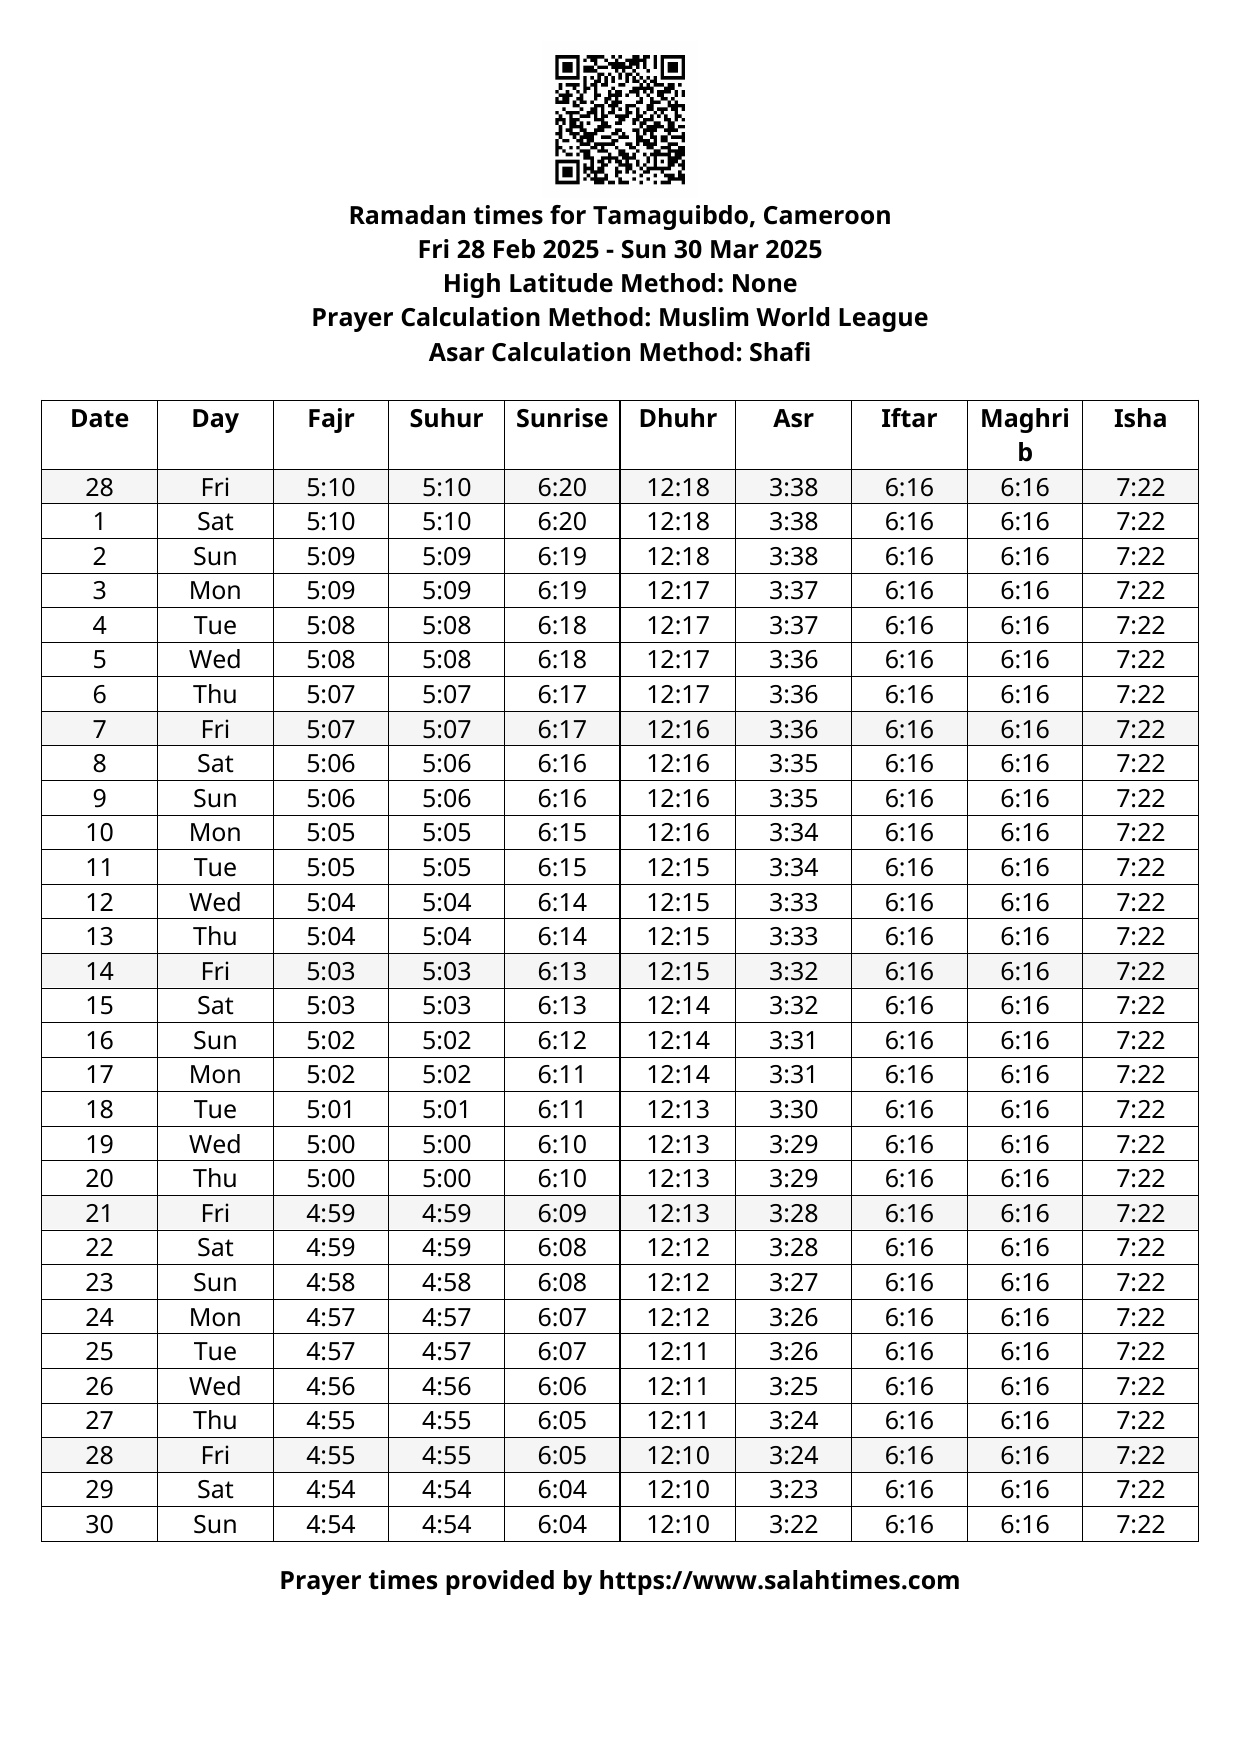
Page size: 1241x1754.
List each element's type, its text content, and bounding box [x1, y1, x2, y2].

table_cell Tue [158, 1334, 273, 1368]
table_cell Tue [158, 1092, 273, 1126]
table_cell 6:16 [968, 850, 1082, 884]
table_cell 4:54 [389, 1507, 504, 1541]
table_cell 7:22 [1083, 816, 1198, 849]
table_cell 5:02 [389, 1058, 504, 1091]
table_cell 12:13 [621, 1196, 735, 1229]
table_cell 3:30 [736, 1092, 851, 1126]
table_cell 3:33 [736, 885, 851, 918]
table_cell 5:10 [389, 470, 504, 503]
table_cell 6:16 [852, 574, 967, 607]
table_cell 12:17 [621, 677, 735, 711]
table_cell 6:16 [968, 1092, 1082, 1126]
table_cell 7:22 [1083, 643, 1198, 676]
table_cell 5 [42, 643, 157, 676]
table_cell 1 [42, 504, 157, 538]
table_cell 6:16 [852, 1092, 967, 1126]
table_cell 17 [42, 1058, 157, 1091]
table_cell Sat [158, 989, 273, 1022]
table_cell 7:22 [1083, 1265, 1198, 1299]
table_cell 5:01 [274, 1092, 388, 1126]
table_cell 5:03 [274, 954, 388, 987]
table_cell 4 [42, 608, 157, 642]
table_cell 5:01 [389, 1092, 504, 1126]
table_cell 6:08 [505, 1265, 619, 1299]
table_cell Mon [158, 1300, 273, 1333]
table_cell 3:27 [736, 1265, 851, 1299]
text Fri 28 Feb 2025 - Sun 30 Mar 2025 [42, 232, 1198, 266]
table_cell 6:16 [852, 850, 967, 884]
table_cell 4:54 [274, 1473, 388, 1506]
table_cell 12:18 [621, 504, 735, 538]
table_cell 12:11 [621, 1369, 735, 1402]
table_cell 12:17 [621, 608, 735, 642]
table_header Isha [1083, 401, 1198, 469]
table_cell 7:22 [1083, 677, 1198, 711]
table_cell 7:22 [1083, 1438, 1198, 1472]
table_header Fajr [274, 401, 388, 469]
table_cell 6:16 [968, 1473, 1082, 1506]
table_cell Fri [158, 1438, 273, 1472]
table_cell 6:04 [505, 1473, 619, 1506]
table_cell 4:55 [389, 1404, 504, 1437]
table_cell 5:06 [389, 746, 504, 780]
table_cell 3:28 [736, 1196, 851, 1229]
table_cell 27 [42, 1404, 157, 1437]
table_cell 4:57 [389, 1334, 504, 1368]
table_cell 6:16 [852, 954, 967, 987]
table_cell 12:16 [621, 781, 735, 814]
table_cell 5:10 [389, 504, 504, 538]
table_cell 6:14 [505, 919, 619, 953]
table_cell 6:16 [852, 712, 967, 745]
table_cell 6:15 [505, 816, 619, 849]
table_cell 3:24 [736, 1404, 851, 1437]
table_cell 4:59 [274, 1196, 388, 1229]
table_cell Tue [158, 850, 273, 884]
table_cell 5:04 [389, 919, 504, 953]
table_cell 4:56 [389, 1369, 504, 1402]
table_cell 6:16 [852, 504, 967, 538]
table_header Date [42, 401, 157, 469]
table_cell 12:13 [621, 1127, 735, 1160]
table_cell Thu [158, 1404, 273, 1437]
table_cell 5:02 [274, 1023, 388, 1057]
table_cell 4:55 [274, 1404, 388, 1437]
table_cell 13 [42, 919, 157, 953]
table_cell 3:34 [736, 850, 851, 884]
table_cell 6:16 [968, 1438, 1082, 1472]
table_cell 6:16 [968, 608, 1082, 642]
table_cell 6:05 [505, 1438, 619, 1472]
table_cell 5:10 [274, 470, 388, 503]
table_cell Mon [158, 1058, 273, 1091]
table_cell 4:57 [274, 1334, 388, 1368]
table_cell 6:15 [505, 850, 619, 884]
table_cell 22 [42, 1231, 157, 1264]
table_cell 3:23 [736, 1473, 851, 1506]
table_cell 6:06 [505, 1369, 619, 1402]
table_cell 3:38 [736, 470, 851, 503]
table_cell 6:16 [968, 504, 1082, 538]
table_cell 12:16 [621, 746, 735, 780]
table_cell 3:31 [736, 1058, 851, 1091]
table_cell 12:15 [621, 919, 735, 953]
table_cell 6:16 [852, 1369, 967, 1402]
table_cell Thu [158, 1161, 273, 1195]
table_cell 12:11 [621, 1404, 735, 1437]
table_cell 5:07 [274, 712, 388, 745]
text Prayer times provided by https://www.salahtimes.com [42, 1563, 1198, 1597]
table_cell 7:22 [1083, 1161, 1198, 1195]
table_cell 5:06 [274, 746, 388, 780]
table_header Day [158, 401, 273, 469]
table_header Asr [736, 401, 851, 469]
table_cell 6:08 [505, 1231, 619, 1264]
table_cell 6:10 [505, 1161, 619, 1195]
table_cell 7:22 [1083, 470, 1198, 503]
table_cell 30 [42, 1507, 157, 1541]
table_cell 10 [42, 816, 157, 849]
table_cell 7:22 [1083, 1507, 1198, 1541]
table_cell 6:16 [852, 1265, 967, 1299]
table_cell 7:22 [1083, 1334, 1198, 1368]
table_cell 7:22 [1083, 989, 1198, 1022]
table_cell 7:22 [1083, 746, 1198, 780]
table_cell 12:14 [621, 1023, 735, 1057]
table_cell 6:16 [852, 781, 967, 814]
table_cell 6:16 [852, 677, 967, 711]
table_cell 6:16 [968, 989, 1082, 1022]
table_cell 6:16 [852, 643, 967, 676]
table_cell 6:13 [505, 954, 619, 987]
table_cell 3:36 [736, 643, 851, 676]
table_cell 4:58 [274, 1265, 388, 1299]
table_cell 6:16 [852, 1058, 967, 1091]
table_cell 5:05 [274, 816, 388, 849]
table_cell 18 [42, 1092, 157, 1126]
table_cell 7:22 [1083, 885, 1198, 918]
table_cell Sat [158, 1473, 273, 1506]
table_cell 7:22 [1083, 1127, 1198, 1160]
table_cell 3:31 [736, 1023, 851, 1057]
table_cell 4:57 [389, 1300, 504, 1333]
table_cell 6:16 [968, 1127, 1082, 1160]
table_cell 12:10 [621, 1438, 735, 1472]
table_cell 12:17 [621, 574, 735, 607]
table_cell 3:28 [736, 1231, 851, 1264]
table_cell 5:06 [389, 781, 504, 814]
table_cell 26 [42, 1369, 157, 1402]
table_cell 3:38 [736, 539, 851, 572]
table_cell 3:33 [736, 919, 851, 953]
table_cell 15 [42, 989, 157, 1022]
table_cell 12:12 [621, 1300, 735, 1333]
table_cell 5:10 [274, 504, 388, 538]
table_cell 4:59 [389, 1196, 504, 1229]
table_cell 6:16 [968, 643, 1082, 676]
table_cell 25 [42, 1334, 157, 1368]
table_cell 12:12 [621, 1231, 735, 1264]
table_cell 6:05 [505, 1404, 619, 1437]
table_cell 12:15 [621, 885, 735, 918]
table_cell 4:59 [389, 1231, 504, 1264]
table_cell 6:07 [505, 1334, 619, 1368]
table_cell 7:22 [1083, 919, 1198, 953]
table_cell 4:59 [274, 1231, 388, 1264]
table_cell 5:05 [274, 850, 388, 884]
table_cell 3:22 [736, 1507, 851, 1541]
table_cell 12:16 [621, 712, 735, 745]
table_cell 6:16 [968, 574, 1082, 607]
table_cell 6:17 [505, 712, 619, 745]
table_cell Tue [158, 608, 273, 642]
table_cell Sat [158, 1231, 273, 1264]
table_cell 6:16 [968, 1369, 1082, 1402]
table_cell 6:16 [852, 608, 967, 642]
table_cell 12:14 [621, 1058, 735, 1091]
table_cell Wed [158, 885, 273, 918]
table_cell 6:07 [505, 1300, 619, 1333]
table_cell 4:57 [274, 1300, 388, 1333]
table_cell 12 [42, 885, 157, 918]
table_header Maghrib [968, 401, 1082, 469]
table_header Dhuhr [621, 401, 735, 469]
text Prayer Calculation Method: Muslim World League [42, 300, 1198, 334]
table_cell 6:10 [505, 1127, 619, 1160]
table_cell 29 [42, 1473, 157, 1506]
table_cell 7:22 [1083, 781, 1198, 814]
table_cell 6:16 [852, 1404, 967, 1437]
table_cell Thu [158, 919, 273, 953]
table_cell 6:12 [505, 1023, 619, 1057]
table_cell 6:16 [968, 885, 1082, 918]
table_cell 5:08 [274, 643, 388, 676]
table_cell 6:16 [852, 1196, 967, 1229]
table_cell 7:22 [1083, 1300, 1198, 1333]
table_cell 7:22 [1083, 608, 1198, 642]
table_cell 4:55 [389, 1438, 504, 1472]
table_cell 2 [42, 539, 157, 572]
table_cell 3:24 [736, 1438, 851, 1472]
table_cell 6:20 [505, 504, 619, 538]
table_cell 3 [42, 574, 157, 607]
table_cell 12:15 [621, 954, 735, 987]
table_cell 3:25 [736, 1369, 851, 1402]
table_cell 6:16 [968, 746, 1082, 780]
table_cell Sun [158, 1023, 273, 1057]
table_cell 6:16 [968, 1231, 1082, 1264]
table_cell 6:16 [852, 1127, 967, 1160]
table_cell 6:20 [505, 470, 619, 503]
table_cell 3:37 [736, 608, 851, 642]
table_cell Wed [158, 1127, 273, 1160]
table_cell 5:09 [389, 574, 504, 607]
table_cell 6:16 [968, 677, 1082, 711]
table_cell 5:04 [274, 885, 388, 918]
table_cell Sun [158, 1507, 273, 1541]
table_cell 12:16 [621, 816, 735, 849]
table_cell 7:22 [1083, 539, 1198, 572]
table_cell 3:35 [736, 746, 851, 780]
table_cell 7:22 [1083, 954, 1198, 987]
table_cell 5:00 [274, 1127, 388, 1160]
table_cell 5:09 [274, 574, 388, 607]
table_cell 6:14 [505, 885, 619, 918]
table_cell 6:16 [968, 470, 1082, 503]
table_cell 6:16 [852, 816, 967, 849]
table_cell 12:11 [621, 1334, 735, 1368]
table_cell 3:32 [736, 989, 851, 1022]
table_cell 5:08 [389, 608, 504, 642]
table_cell 6:16 [852, 746, 967, 780]
table_cell 3:37 [736, 574, 851, 607]
table_cell 7:22 [1083, 1196, 1198, 1229]
table_cell 7:22 [1083, 1023, 1198, 1057]
table_cell 12:12 [621, 1265, 735, 1299]
table_cell 6:16 [852, 1438, 967, 1472]
table_cell 12:14 [621, 989, 735, 1022]
table_cell 23 [42, 1265, 157, 1299]
table_cell Fri [158, 470, 273, 503]
table_cell 5:03 [389, 954, 504, 987]
table_cell 6:16 [968, 919, 1082, 953]
table_cell 6:11 [505, 1092, 619, 1126]
text Asar Calculation Method: Shafi [42, 334, 1198, 368]
table_cell 5:00 [274, 1161, 388, 1195]
table_cell 6:16 [968, 781, 1082, 814]
table_cell 7:22 [1083, 1058, 1198, 1091]
table_cell 6:16 [852, 1334, 967, 1368]
table_cell 28 [42, 1438, 157, 1472]
table_cell 5:04 [389, 885, 504, 918]
table_cell 19 [42, 1127, 157, 1160]
table_cell 5:07 [389, 677, 504, 711]
table_cell 12:10 [621, 1473, 735, 1506]
table_cell 12:18 [621, 470, 735, 503]
table_cell 6:16 [968, 1196, 1082, 1229]
table_cell 7:22 [1083, 1369, 1198, 1402]
table_cell 5:06 [274, 781, 388, 814]
table_cell 6:18 [505, 608, 619, 642]
table_cell 6:17 [505, 677, 619, 711]
table_cell 6:16 [505, 746, 619, 780]
table_cell Wed [158, 643, 273, 676]
table_cell 5:05 [389, 816, 504, 849]
table_cell Sun [158, 539, 273, 572]
table_cell 6:16 [968, 954, 1082, 987]
table_cell 3:36 [736, 677, 851, 711]
table_cell Wed [158, 1369, 273, 1402]
table_cell 5:09 [274, 539, 388, 572]
table_cell 5:00 [389, 1161, 504, 1195]
table_cell 11 [42, 850, 157, 884]
table_cell 12:15 [621, 850, 735, 884]
table_cell 6:16 [852, 1507, 967, 1541]
table_cell 7:22 [1083, 1404, 1198, 1437]
table_cell 7:22 [1083, 1092, 1198, 1126]
table_cell 6:16 [968, 1058, 1082, 1091]
table_cell 5:00 [389, 1127, 504, 1160]
table_cell 6 [42, 677, 157, 711]
table_header Sunrise [505, 401, 619, 469]
table_cell 7:22 [1083, 574, 1198, 607]
table_cell 6:04 [505, 1507, 619, 1541]
table_cell Mon [158, 574, 273, 607]
table_header Suhur [389, 401, 504, 469]
table_cell 7:22 [1083, 712, 1198, 745]
table_cell 6:16 [852, 885, 967, 918]
table_cell Fri [158, 954, 273, 987]
table_cell 5:07 [389, 712, 504, 745]
table_cell 6:16 [852, 989, 967, 1022]
table_cell 6:16 [852, 539, 967, 572]
table_cell 7:22 [1083, 1473, 1198, 1506]
table_cell 7:22 [1083, 504, 1198, 538]
table_cell 6:18 [505, 643, 619, 676]
table_cell 4:58 [389, 1265, 504, 1299]
table_cell 12:18 [621, 539, 735, 572]
table_cell Sun [158, 1265, 273, 1299]
table_cell 3:32 [736, 954, 851, 987]
table_cell 5:03 [389, 989, 504, 1022]
table_cell 6:16 [968, 1404, 1082, 1437]
table_cell 3:29 [736, 1127, 851, 1160]
table_header Iftar [852, 401, 967, 469]
table_cell 6:09 [505, 1196, 619, 1229]
table_cell 3:29 [736, 1161, 851, 1195]
table_cell 6:16 [968, 539, 1082, 572]
table_cell 14 [42, 954, 157, 987]
table_cell 12:17 [621, 643, 735, 676]
table_cell 9 [42, 781, 157, 814]
picture [542, 41, 699, 198]
table_cell 20 [42, 1161, 157, 1195]
table_cell Fri [158, 712, 273, 745]
table_cell Thu [158, 677, 273, 711]
table_cell 21 [42, 1196, 157, 1229]
table_cell 6:16 [852, 1300, 967, 1333]
table_cell 5:09 [389, 539, 504, 572]
table_cell 6:16 [968, 1161, 1082, 1195]
table_cell 4:55 [274, 1438, 388, 1472]
table_cell 5:08 [389, 643, 504, 676]
table_cell 6:13 [505, 989, 619, 1022]
table_cell 3:34 [736, 816, 851, 849]
table_cell 24 [42, 1300, 157, 1333]
table_cell 6:16 [968, 1507, 1082, 1541]
table_cell 8 [42, 746, 157, 780]
table_cell 16 [42, 1023, 157, 1057]
table_cell 7:22 [1083, 850, 1198, 884]
table_cell 3:38 [736, 504, 851, 538]
table_cell 5:04 [274, 919, 388, 953]
table_cell 6:19 [505, 539, 619, 572]
table_cell 3:26 [736, 1334, 851, 1368]
table_cell Sun [158, 781, 273, 814]
text High Latitude Method: None [42, 266, 1198, 300]
table_cell 5:05 [389, 850, 504, 884]
table_cell Sat [158, 504, 273, 538]
table_cell 4:54 [274, 1507, 388, 1541]
table_cell 12:10 [621, 1507, 735, 1541]
table_cell 6:16 [852, 1473, 967, 1506]
table_cell 6:16 [505, 781, 619, 814]
table_cell 6:16 [852, 1231, 967, 1264]
table_cell 6:16 [968, 712, 1082, 745]
table_cell 28 [42, 470, 157, 503]
table_cell 6:16 [852, 470, 967, 503]
table_cell 6:16 [852, 919, 967, 953]
table_cell 5:03 [274, 989, 388, 1022]
table_cell 3:35 [736, 781, 851, 814]
table_cell 6:11 [505, 1058, 619, 1091]
table_cell 5:08 [274, 608, 388, 642]
table_cell 5:02 [389, 1023, 504, 1057]
table_cell 7:22 [1083, 1231, 1198, 1264]
table_cell 6:16 [968, 816, 1082, 849]
table_cell 3:26 [736, 1300, 851, 1333]
table_cell 6:16 [968, 1023, 1082, 1057]
table_cell 6:16 [968, 1265, 1082, 1299]
table_cell 4:54 [389, 1473, 504, 1506]
table_cell 6:16 [968, 1334, 1082, 1368]
table_cell 6:16 [852, 1023, 967, 1057]
table_cell 3:36 [736, 712, 851, 745]
table_cell 6:16 [968, 1300, 1082, 1333]
table_cell 12:13 [621, 1161, 735, 1195]
table_cell Sat [158, 746, 273, 780]
table_cell 6:16 [852, 1161, 967, 1195]
table_cell 4:56 [274, 1369, 388, 1402]
text Ramadan times for Tamaguibdo, Cameroon [42, 198, 1198, 232]
table_cell 5:02 [274, 1058, 388, 1091]
table_cell Mon [158, 816, 273, 849]
table_cell 12:13 [621, 1092, 735, 1126]
table_cell 7 [42, 712, 157, 745]
table_cell 6:19 [505, 574, 619, 607]
table_cell 5:07 [274, 677, 388, 711]
table_cell Fri [158, 1196, 273, 1229]
